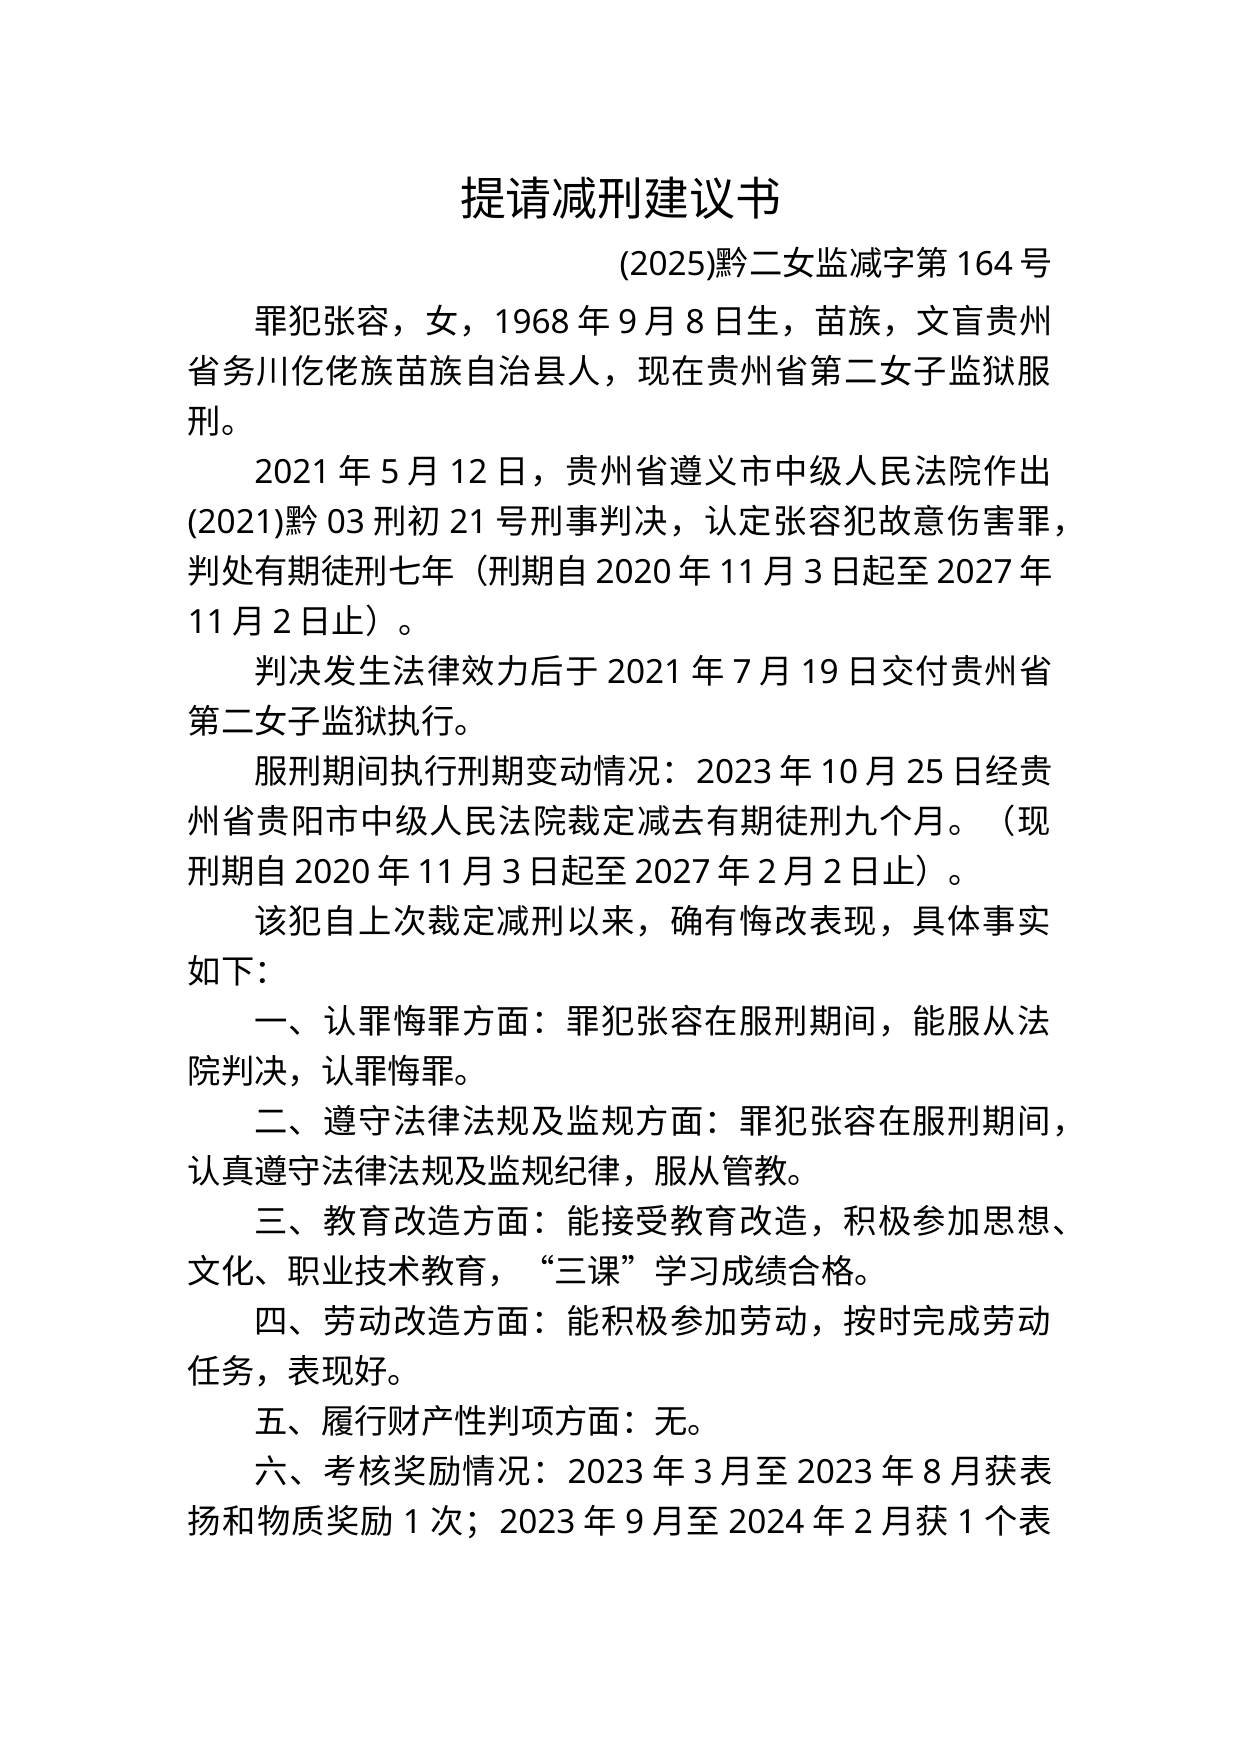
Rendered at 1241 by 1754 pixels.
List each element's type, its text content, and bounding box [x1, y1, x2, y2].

text 该犯自上次裁定减刑以来，确有悔改表现，具体事实如下： [187, 893, 1053, 993]
text 四、劳动改造方面：能积极参加劳动，按时完成劳动任务，表现好。 [187, 1293, 1053, 1393]
text 五、履行财产性判项方面：无。 [187, 1393, 1053, 1443]
text (2025)黔二女监减字第164号 [187, 228, 1053, 293]
text 二、遵守法律法规及监规方面：罪犯张容在服刑期间，认真遵守法律法规及监规纪律，服从管教。 [187, 1093, 1053, 1193]
text 提请减刑建议书 [187, 162, 1053, 228]
text 三、教育改造方面：能接受教育改造，积极参加思想、文化、职业技术教育，“三课”学习成绩合格。 [187, 1193, 1053, 1293]
text 判决发生法律效力后于2021年7月19日交付贵州省第二女子监狱执行。 [187, 643, 1053, 743]
text 一、认罪悔罪方面：罪犯张容在服刑期间，能服从法院判决，认罪悔罪。 [187, 993, 1053, 1093]
text 2021年5月12日，贵州省遵义市中级人民法院作出(2021)黔03刑初21号刑事判决，认定张容犯故意伤害罪，判处有期徒刑七年（刑期自2020年11月3日起至2027年11月2日止）。 [187, 443, 1053, 643]
text 服刑期间执行刑期变动情况：2023年10月25日经贵州省贵阳市中级人民法院裁定减去有期徒刑九个月。（现刑期自2020年11月3日起至2027年2月2日止）。 [187, 743, 1053, 893]
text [187, 1443, 1053, 1543]
text 罪犯张容，女，1968年9月8日生，苗族，文盲贵州省务川仡佬族苗族自治县人，现在贵州省第二女子监狱服刑。 [187, 293, 1053, 443]
